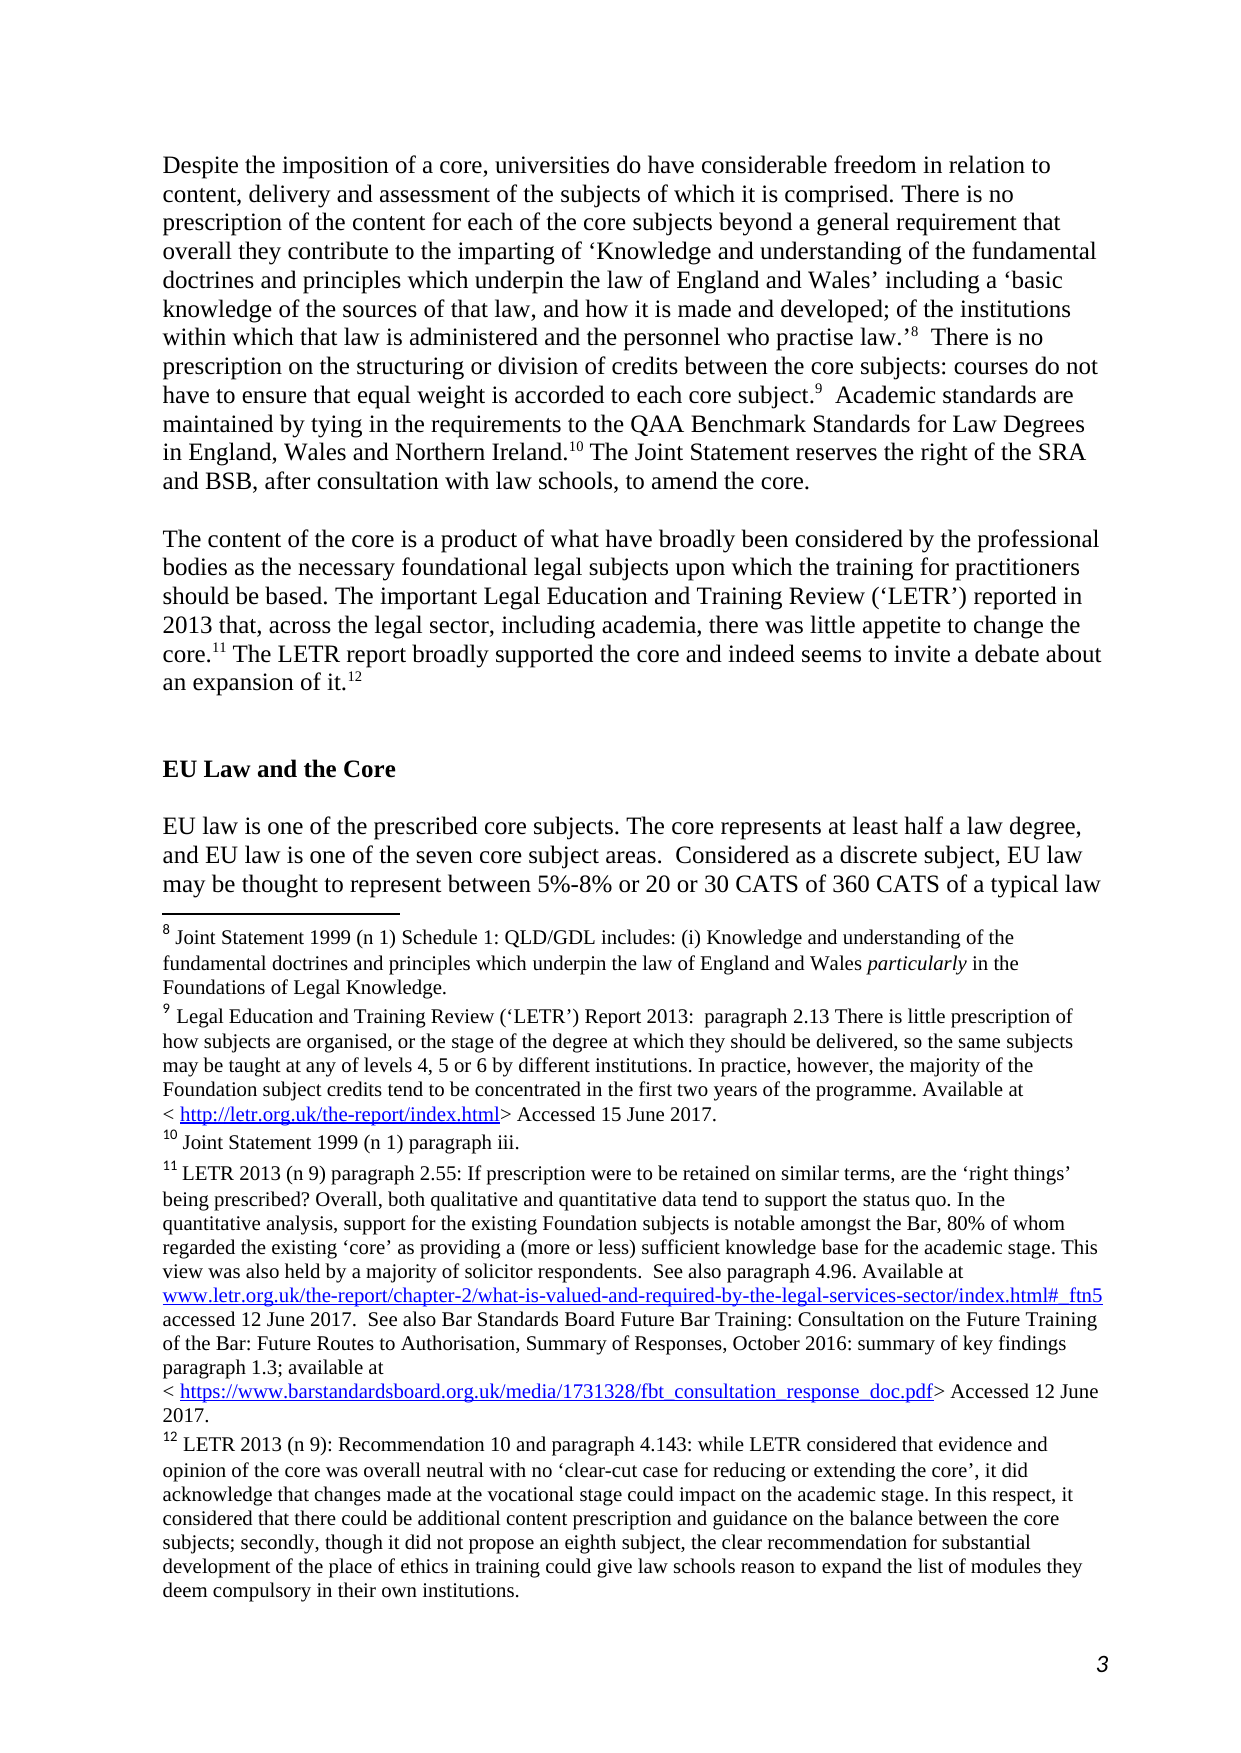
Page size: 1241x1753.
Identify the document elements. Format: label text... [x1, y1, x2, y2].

text Despite the imposition of a core, universities do have considerable freedom in relation to content, delivery and assessment of the subjects of which it is comprised. There is no prescription of the content for each of the core subjects beyond a general requirement that overall they contribute to the imparting of ‘Knowledge and understanding of the fundamental doctrines and principles which underpin the law of England and Wales’ including a ‘basic knowledge of the sources of that law, and how it is made and developed; of the institutions within which that law is administered and the personnel who practise law.’ There is no prescription on the structuring or division of credits between the core subjects: courses do not have to ensure that equal weight is accorded to each core subject. Academic standards are maintained by tying in the requirements to the QAA Benchmark Standards for Law Degrees in England, Wales and Northern Ireland. The Joint Statement reserves the right of the SRA and BSB, after consultation with law schools, to amend the core. [162, 150, 1108, 495]
text The content of the core is a product of what have broadly been considered by the professional bodies as the necessary foundational legal subjects upon which the training for practitioners should be based. The important Legal Education and Training Review (‘LETR’) reported in 2013 that, across the legal sector, including academia, there was little appetite to change the core. The LETR report broadly supported the core and indeed seems to invite a debate about an expansion of it. [162, 524, 1108, 696]
text EU Law and the Core [162, 754, 1108, 782]
text EU law is one of the prescribed core subjects. The core represents at least half a law degree, and EU law is one of the seven core subject areas. Considered as a discrete subject, EU law may be thought to represent between 5%-8% or 20 or 30 CATS of 360 CATS of a typical law degree. It may represent more if options in EU law are taken, or if EU law contained in Legal Systems/Public Law or other modules is taken into account. [162, 811, 1108, 897]
